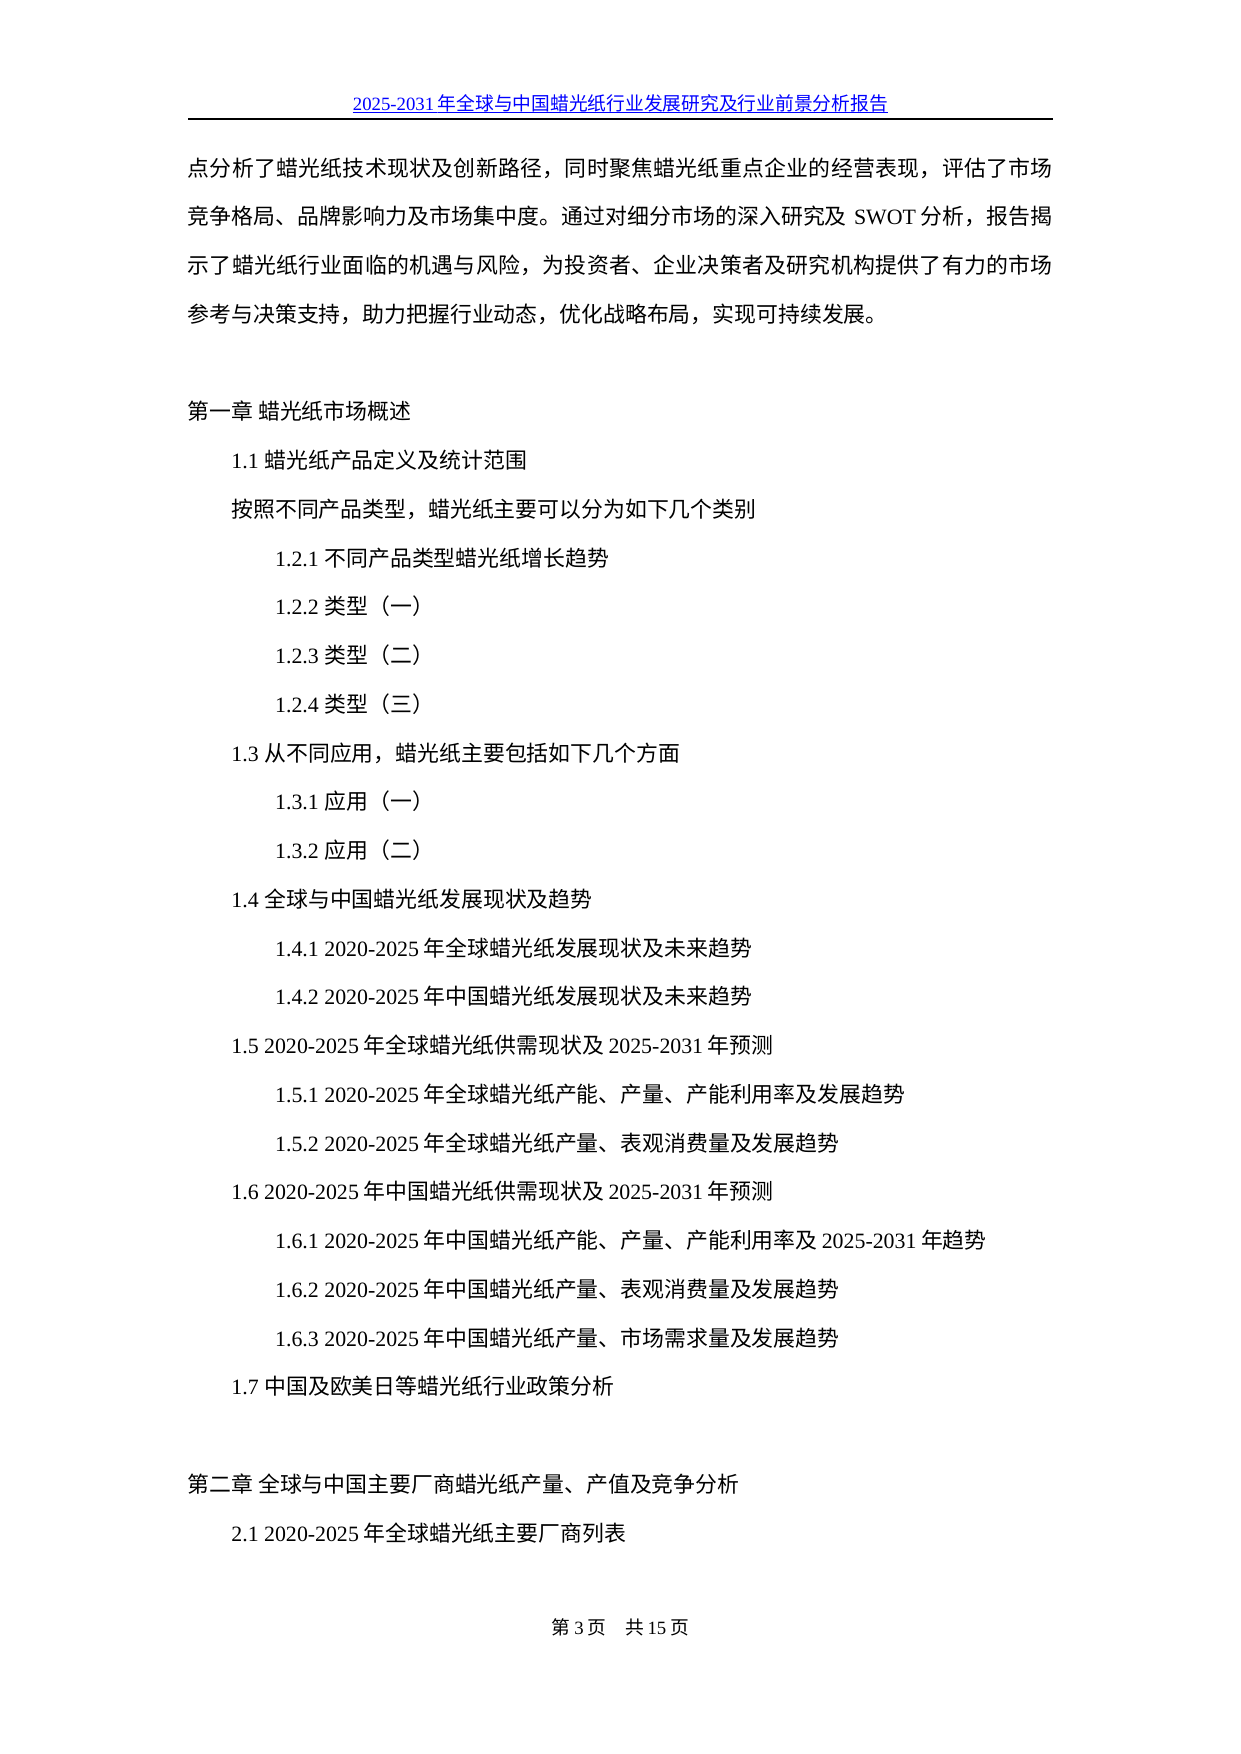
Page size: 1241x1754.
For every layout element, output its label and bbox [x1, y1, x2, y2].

text [187, 150, 1053, 1548]
